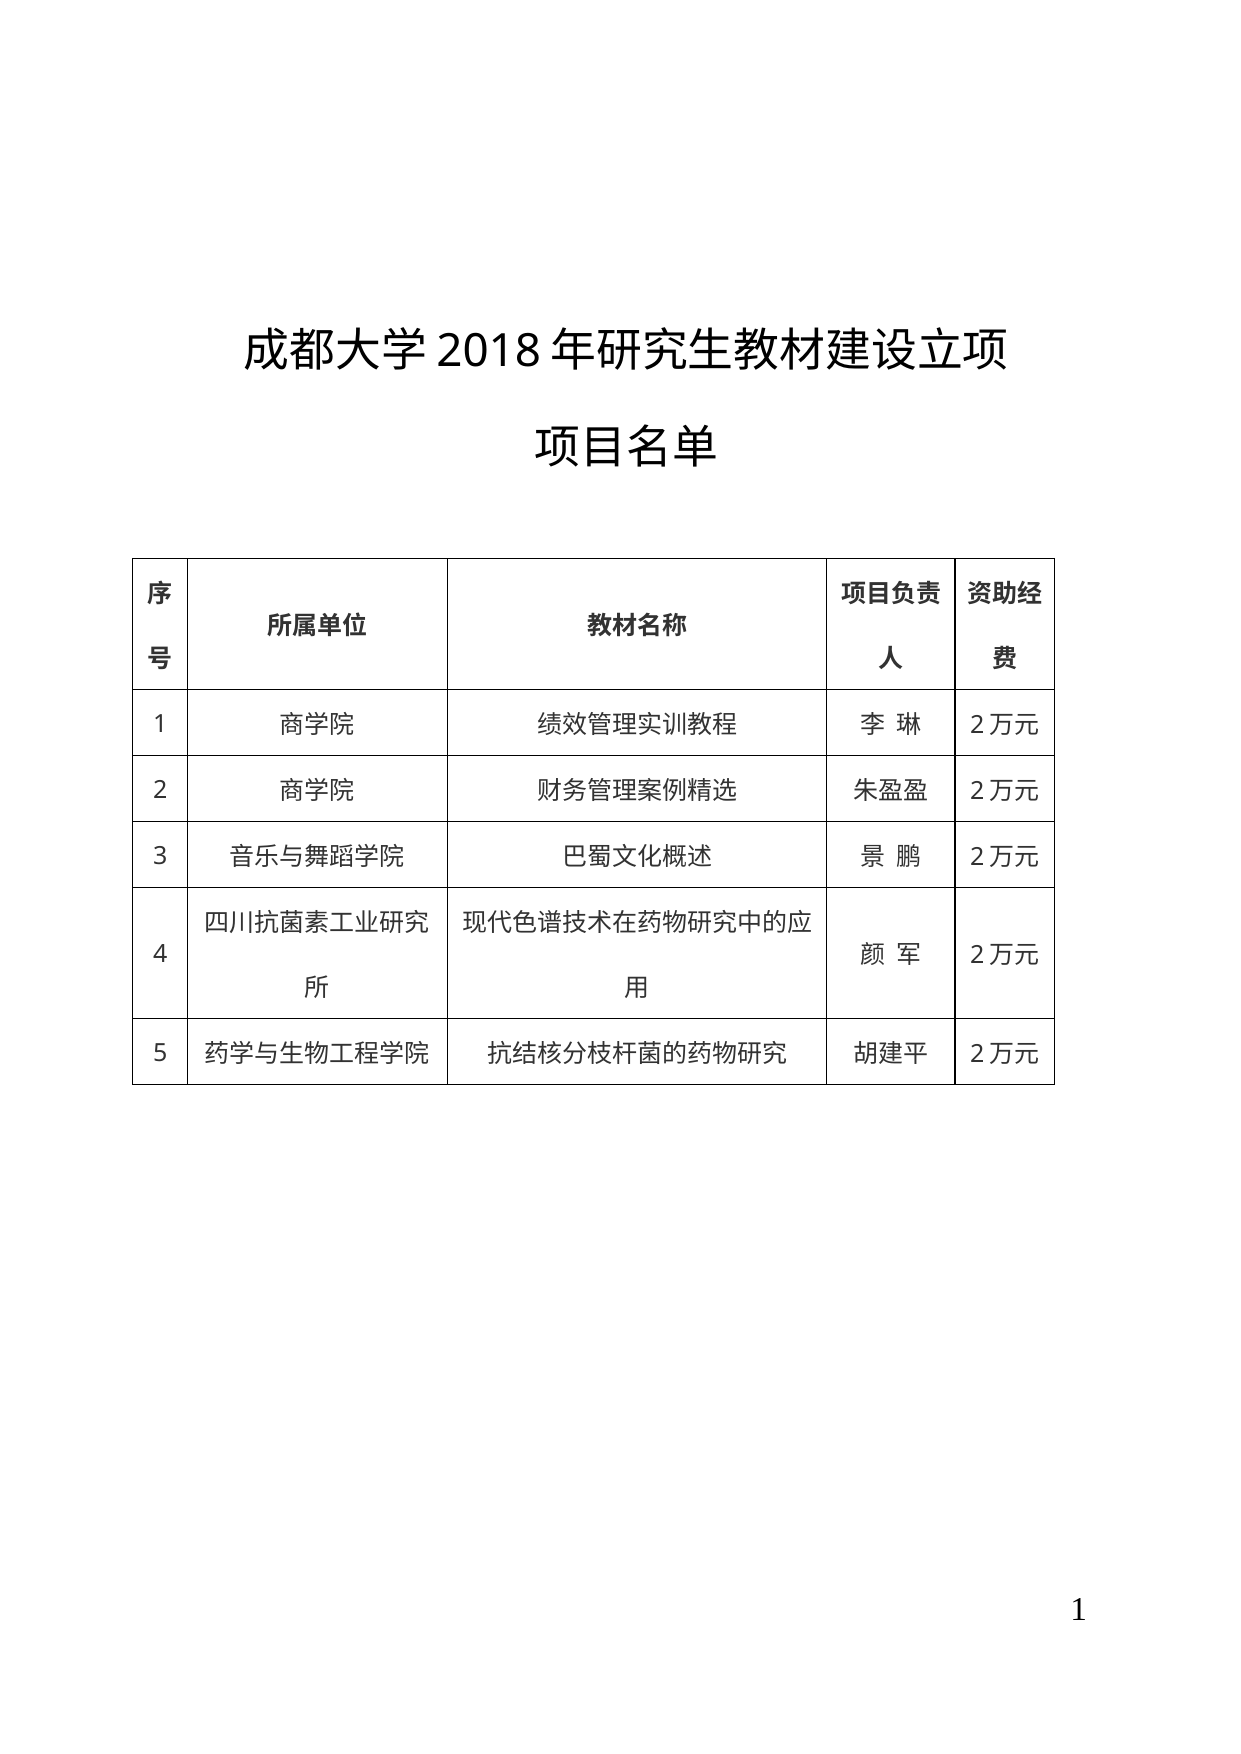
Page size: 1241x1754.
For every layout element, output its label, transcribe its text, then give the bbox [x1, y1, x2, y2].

text 成都大学2018年研究生教材建设立项 [165, 298, 1087, 395]
text 项目名单 [165, 395, 1087, 493]
table_cell 颜 军 [827, 888, 954, 1018]
table_header 所属单位 [188, 559, 447, 689]
table_cell 4 [133, 888, 187, 1018]
table_header 教材名称 [448, 559, 826, 689]
table_cell 2万元 [956, 888, 1054, 1018]
